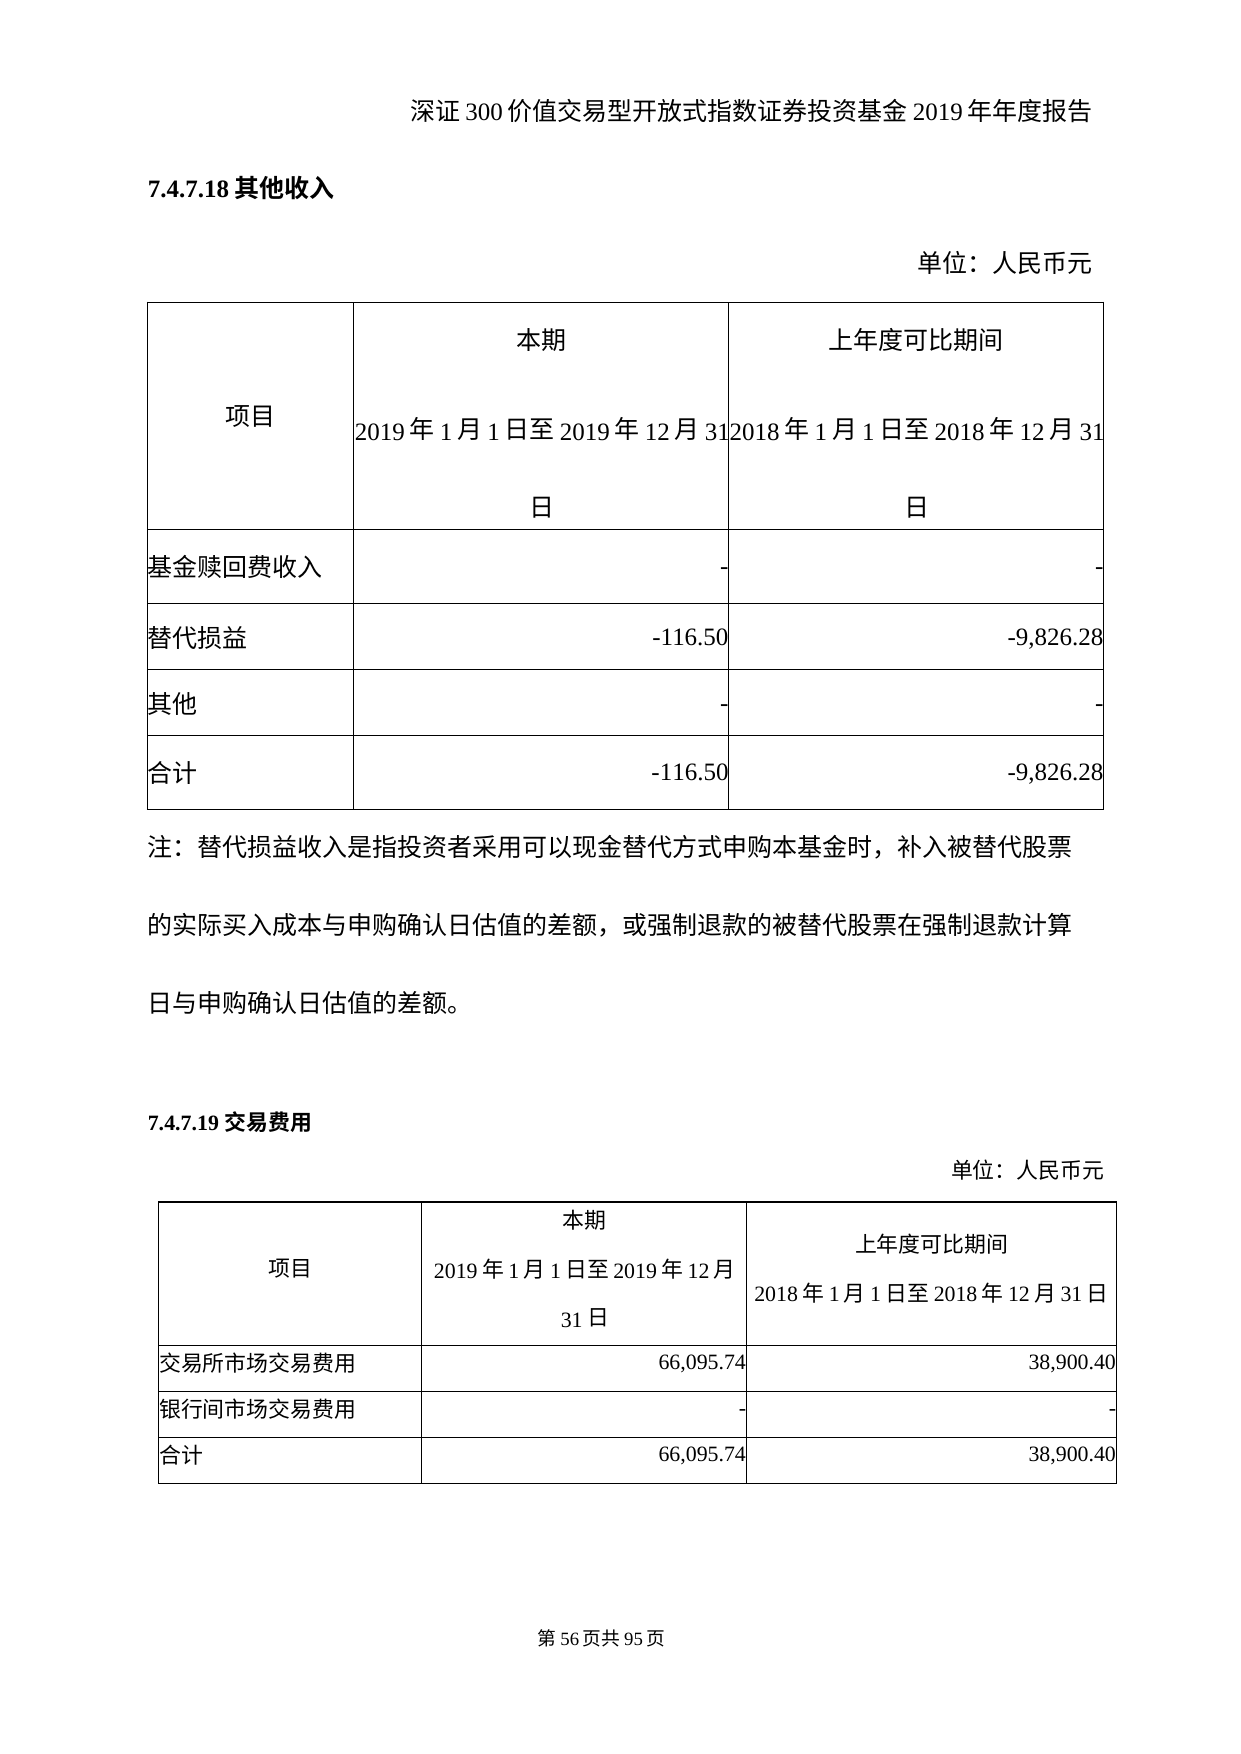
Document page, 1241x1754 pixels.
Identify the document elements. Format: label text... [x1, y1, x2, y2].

text 单位：人民币元 [148, 1153, 1104, 1186]
table_cell - [729, 530, 1103, 603]
table_cell 38,900.40 [747, 1438, 1116, 1483]
table_cell -9,826.28 [729, 736, 1103, 809]
table_cell 合计 [159, 1438, 421, 1483]
table_cell 交易所市场交易费用 [159, 1346, 421, 1391]
table_cell -116.50 [354, 604, 728, 669]
table_cell - [729, 670, 1103, 735]
table_header 上年度可比期间 2018年1月1日至2018年12月31日 [729, 303, 1103, 529]
table_header 本期 2019年1月1日至2019年12月31日 [422, 1203, 746, 1344]
table_cell 合计 [148, 736, 353, 809]
table_cell 66,095.74 [422, 1346, 746, 1391]
table_cell 银行间市场交易费用 [159, 1392, 421, 1437]
table_cell - [354, 530, 728, 603]
text 注：替代损益收入是指投资者采用可以现金替代方式申购本基金时，补入被替代股票的实际买入成本与申购确认日估值的差额，或强制退款的被替代股票在强制退款计算日与申购确认日估值的差额。 [148, 813, 1092, 1034]
table_cell - [422, 1392, 746, 1437]
table_header 项目 [159, 1203, 421, 1344]
table_cell - [354, 670, 728, 735]
table_cell - [747, 1392, 1116, 1437]
table_header 项目 [148, 303, 353, 529]
table_cell 基金赎回费收入 [148, 530, 353, 603]
table_cell -116.50 [354, 736, 728, 809]
table_cell 替代损益 [148, 604, 353, 669]
table_cell 其他 [148, 670, 353, 735]
text 单位：人民币元 [149, 229, 1092, 294]
table_cell 38,900.40 [747, 1346, 1116, 1391]
table_header 本期 2019年1月1日至2019年12月31日 [354, 303, 728, 529]
table_header 上年度可比期间 2018年1月1日至2018年12月31日 [747, 1203, 1116, 1344]
subtitle 7.4.7.18其他收入 [148, 154, 1092, 219]
text 7.4.7.19 交易费用 [148, 1105, 1092, 1137]
table_cell 66,095.74 [422, 1438, 746, 1483]
table_cell -9,826.28 [729, 604, 1103, 669]
